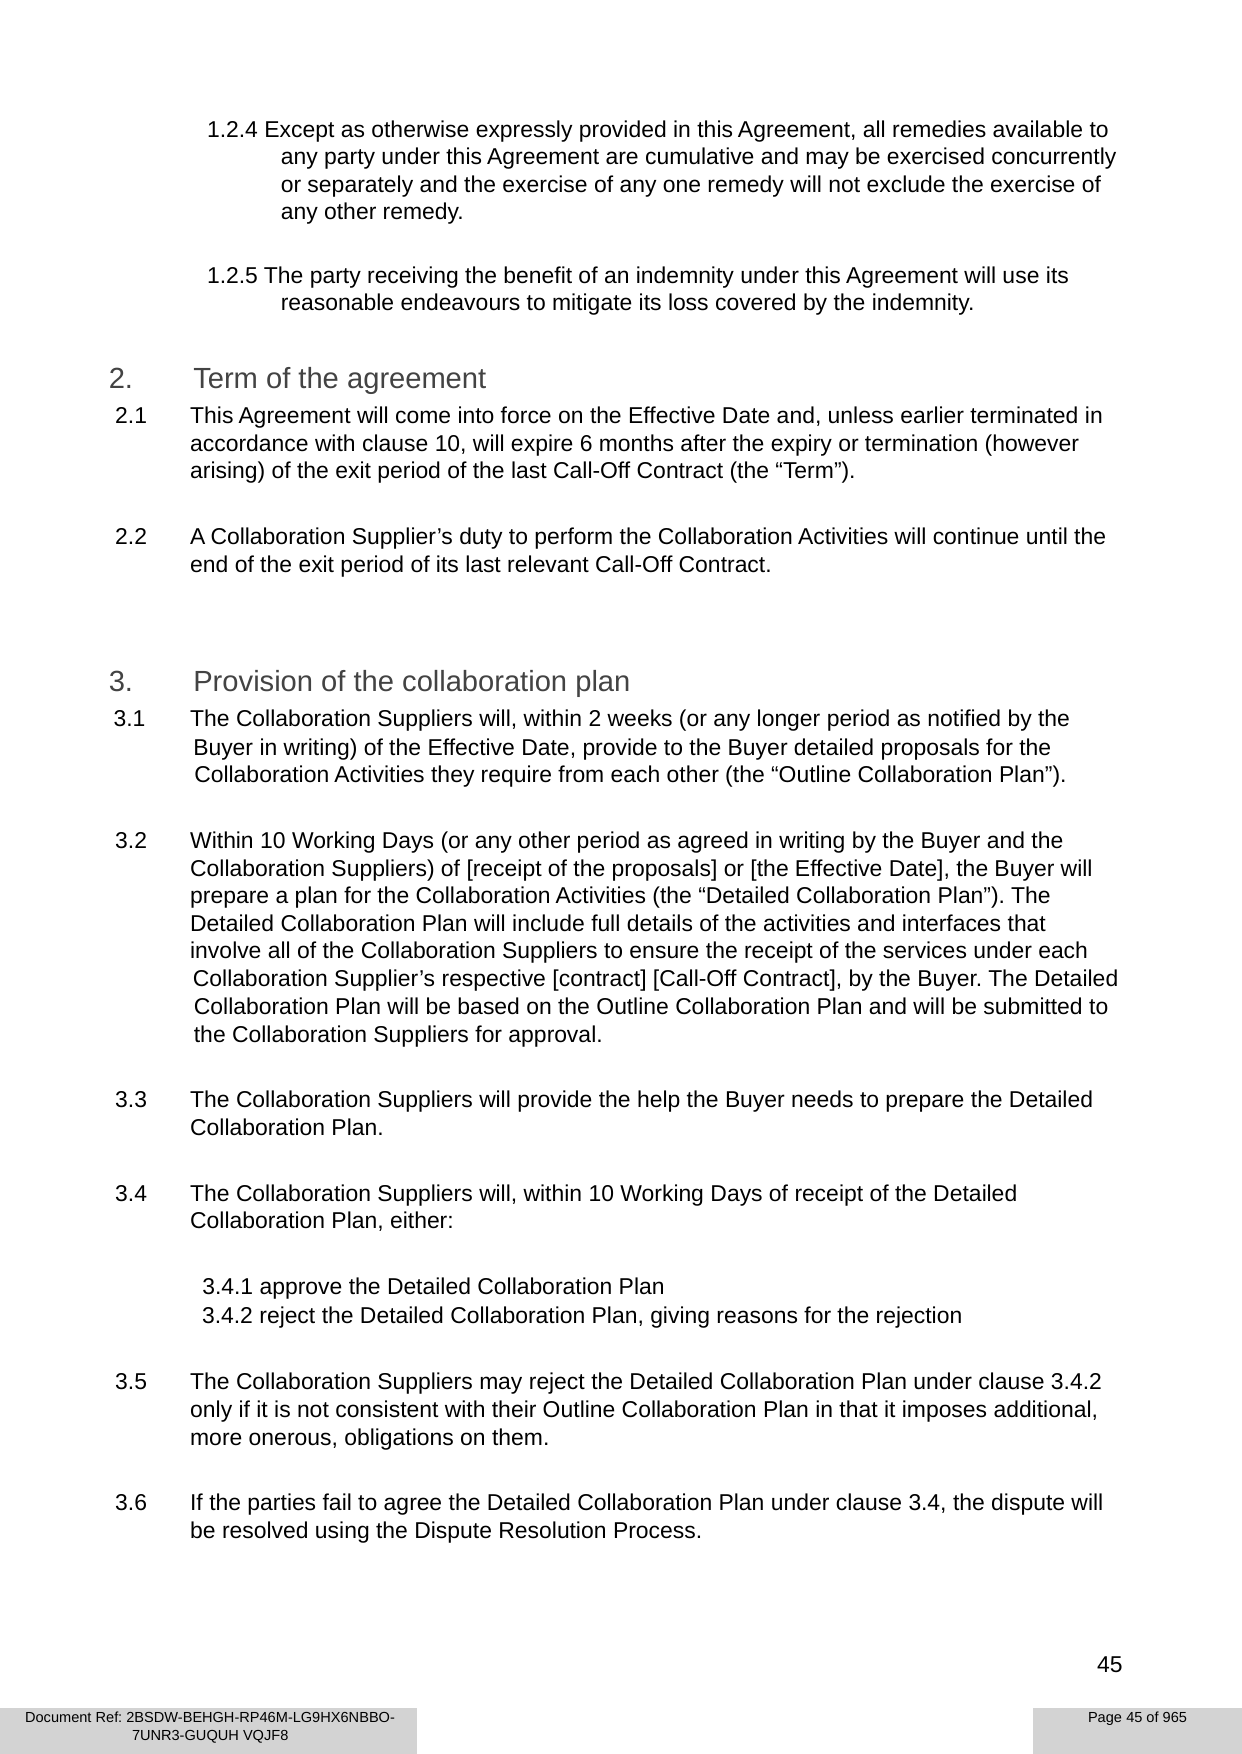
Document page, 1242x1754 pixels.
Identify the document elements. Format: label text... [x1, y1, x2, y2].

text 2.1 This Agreement will come into force on the Effective Date and, unless earlier terminated in accordance with clause 10, will expire 6 months after the expiry or termination (however arising) of the exit period of the last Call-Off Contract (the “Term”). [115, 402, 1121, 484]
text 3.2 Within 10 Working Days (or any other period as agreed in writing by the Buyer and the Collaboration Suppliers) of [receipt of the proposals] or [the Effective Date], the Buyer will prepare a plan for the Collaboration Activities (the “Detailed Collaboration Plan”). The Detailed Collaboration Plan will include full details of the activities and interfaces that involve all of the Collaboration Suppliers to ensure the receipt of the services under each [115, 827, 1121, 964]
text 3.4 The Collaboration Suppliers will, within 10 Working Days of receipt of the Detailed Collaboration Plan, either: [115, 1180, 1121, 1234]
text 1.2.5 The party receiving the benefit of an indemnity under this Agreement will use its reasonable endeavours to mitigate its loss covered by the indemnity. [207, 262, 1121, 316]
text 3.5 The Collaboration Suppliers may reject the Detailed Collaboration Plan under clause 3.4.2 only if it is not consistent with their Outline Collaboration Plan in that it imposes additional, more onerous, obligations on them. [115, 1368, 1121, 1450]
text 3.4.1 approve the Detailed Collaboration Plan [0, 1273, 1122, 1299]
text 3.1 The Collaboration Suppliers will, within 2 weeks (or any longer period as notified by the [0, 705, 1122, 731]
text 3.6 If the parties fail to agree the Detailed Collaboration Plan under clause 3.4, the dispute will be resolved using the Dispute Resolution Process. [115, 1489, 1121, 1543]
subtitle 3. Provision of the collaboration plan [0, 664, 1122, 697]
text 3.3 The Collaboration Suppliers will provide the help the Buyer needs to prepare the Detailed Collaboration Plan. [115, 1086, 1121, 1140]
text 3.4.2 reject the Detailed Collaboration Plan, giving reasons for the rejection [0, 1302, 1122, 1329]
text Buyer in writing) of the Effective Date, provide to the Buyer detailed proposals for the Collaboration Activities they require from each other (the “Outline Collaboration Plan”). [193, 733, 1121, 787]
text 1.2.4 Except as otherwise expressly provided in this Agreement, all remedies available to any party under this Agreement are cumulative and may be exercised concurrently or separately and the exercise of any one remedy will not exclude the exercise of any other remedy. [207, 116, 1121, 225]
subtitle 2. Term of the agreement [0, 361, 1122, 394]
text 2.2 A Collaboration Supplier’s duty to perform the Collaboration Activities will continue until the end of the exit period of its last relevant Call-Off Contract. [115, 523, 1121, 577]
text Collaboration Supplier’s respective [contract] [Call-Off Contract], by the Buyer. The Detailed Collaboration Plan will be based on the Outline Collaboration Plan and will be submitted to the Collaboration Suppliers for approval. [193, 965, 1121, 1047]
